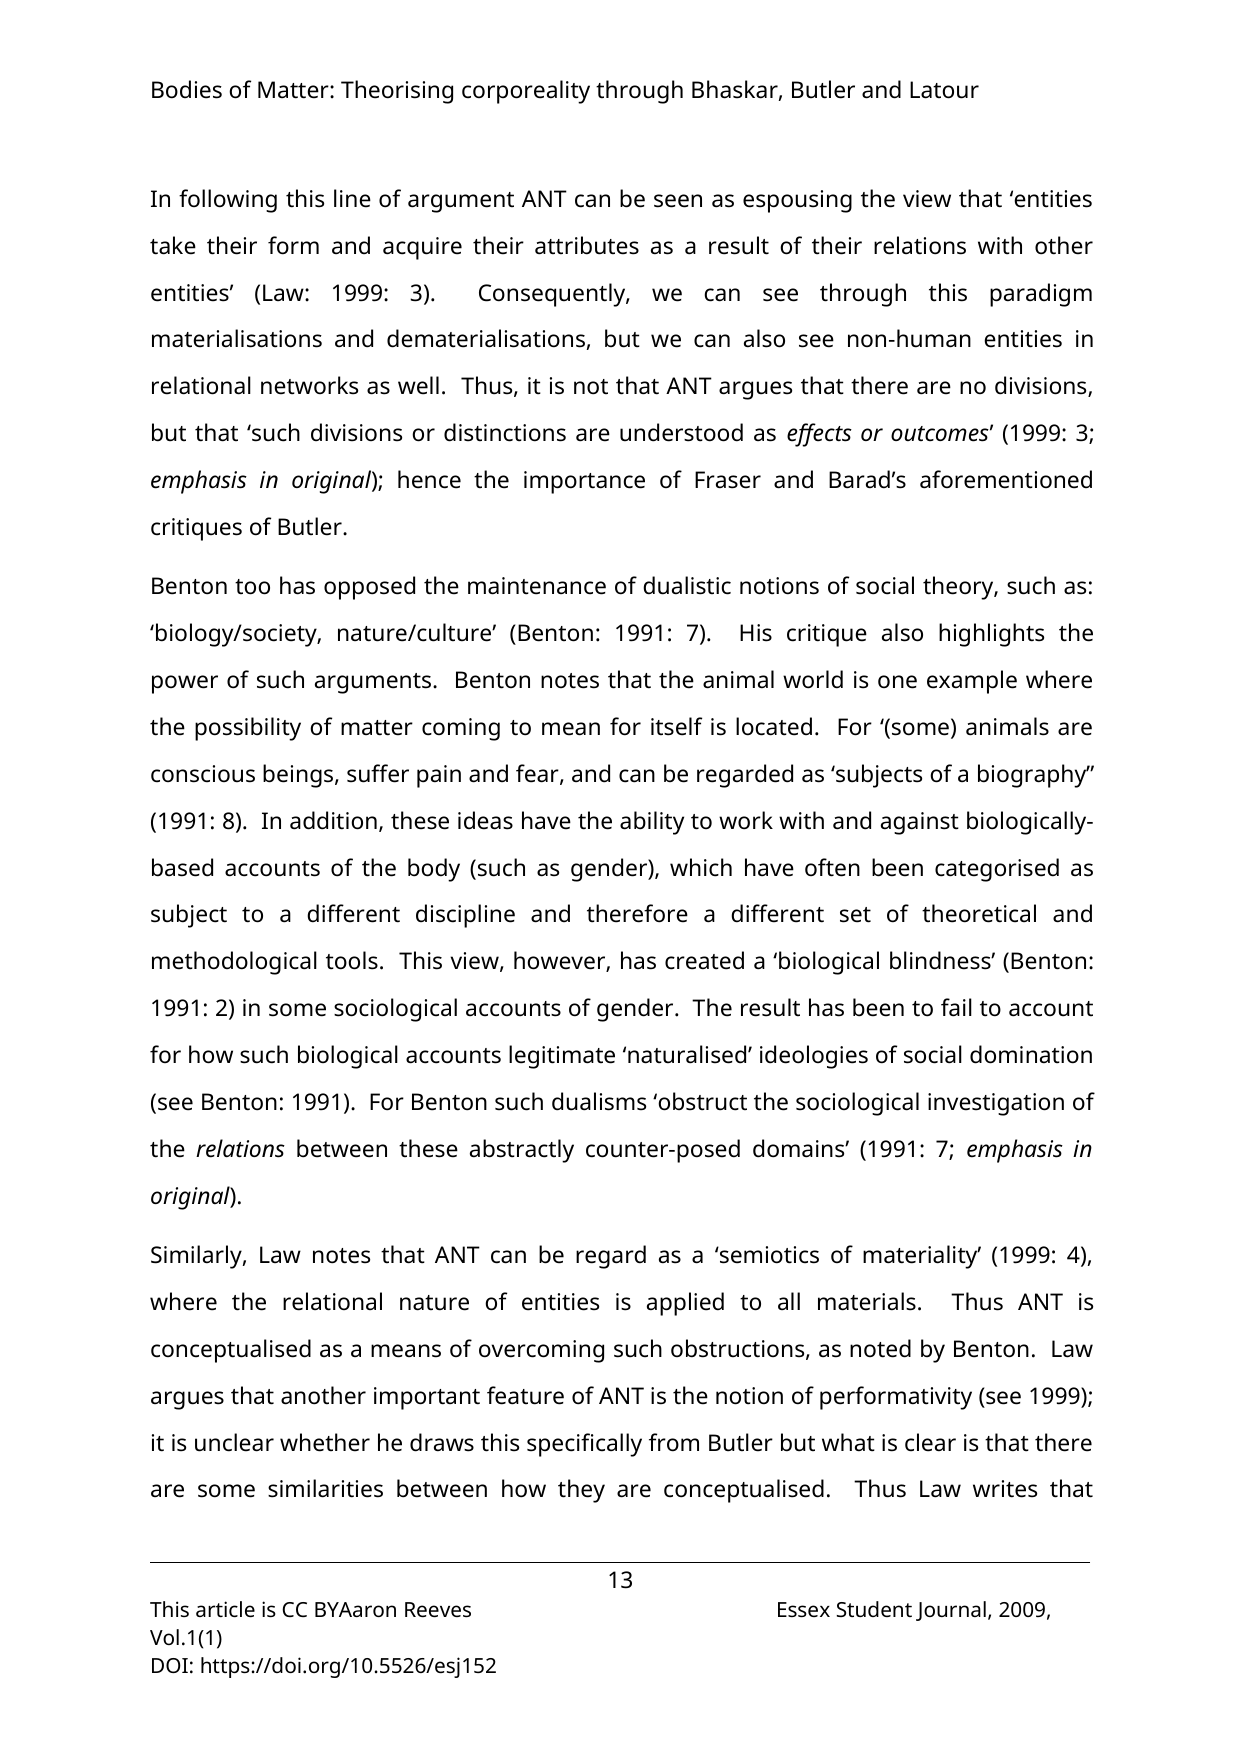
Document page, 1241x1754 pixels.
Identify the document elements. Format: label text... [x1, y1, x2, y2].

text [150, 1239, 1095, 1505]
text In following this line of argument ANT can be seen as espousing the view that ‘entities take their form and acquire their attributes as a result of their relations with other entities’ (Law: 1999: 3). Consequently, we can see through this paradigm materialisations and dematerialisations, but we can also see non-human entities in relational networks as well. Thus, it is not that ANT argues that there are no divisions, but that ‘such divisions or distinctions are understood as effects or outcomes’ (1999: 3; emphasis in original); hence the importance of Fraser and Barad’s aforementioned critiques of Butler. [150, 183, 1095, 542]
text Benton too has opposed the maintenance of dualistic notions of social theory, such as: ‘biology/society, nature/culture’ (Benton: 1991: 7). His critique also highlights the power of such arguments. Benton notes that the animal world is one example where the possibility of matter coming to mean for itself is located. For ‘(some) animals are conscious beings, suffer pain and fear, and can be regarded as ‘subjects of a biography’’ (1991: 8). In addition, these ideas have the ability to work with and against biologically-based accounts of the body (such as gender), which have often been categorised as subject to a different discipline and therefore a different set of theoretical and methodological tools. This view, however, has created a ‘biological blindness’ (Benton: 1991: 2) in some sociological accounts of gender. The result has been to fail to account for how such biological accounts legitimate ‘naturalised’ ideologies of social domination (see Benton: 1991). For Benton such dualisms ‘obstruct the sociological investigation of the relations between these abstractly counter-posed domains’ (1991: 7; emphasis in original). [150, 570, 1095, 1211]
